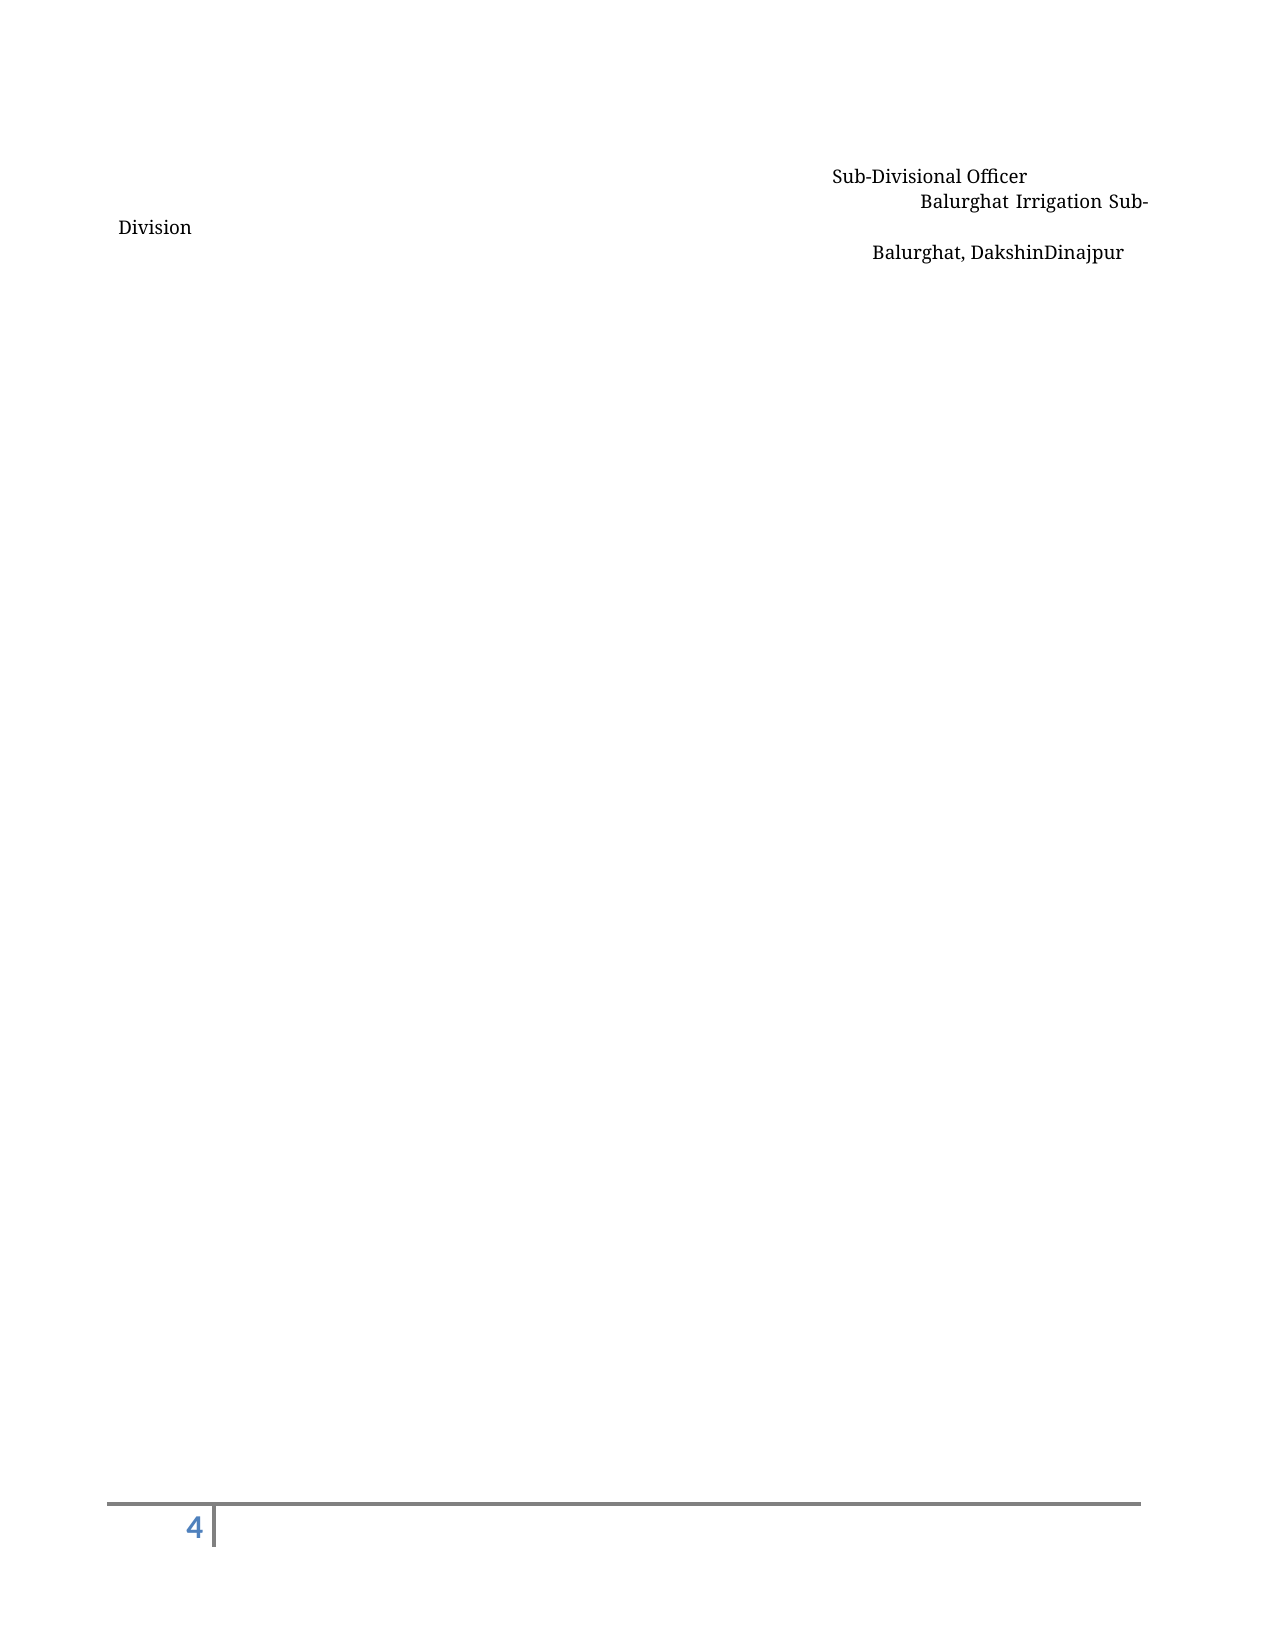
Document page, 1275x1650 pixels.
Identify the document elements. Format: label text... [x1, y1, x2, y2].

text Balurghat Irrigation Sub-Division [118, 189, 1152, 240]
text Sub-Divisional Officer [118, 163, 1152, 189]
text Balurghat, DakshinDinajpur [118, 240, 1152, 265]
